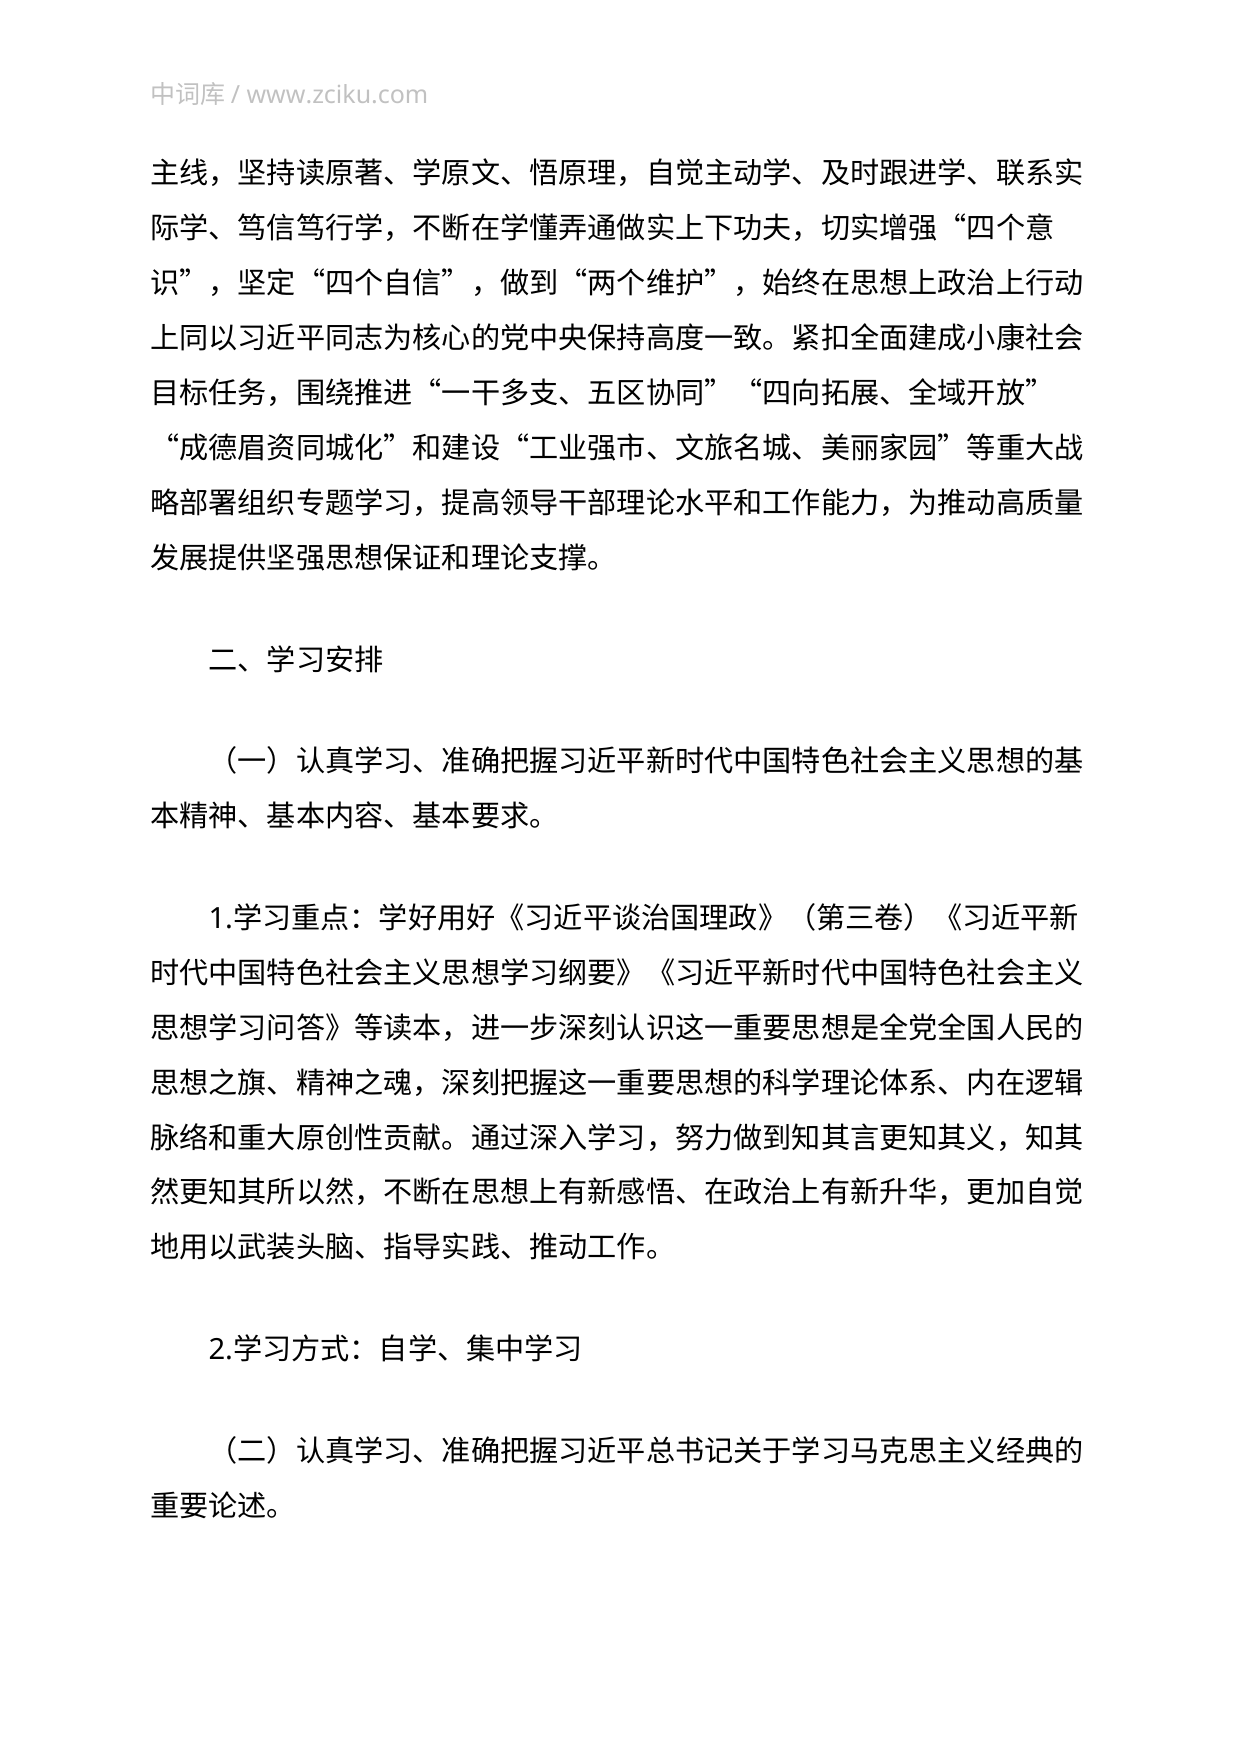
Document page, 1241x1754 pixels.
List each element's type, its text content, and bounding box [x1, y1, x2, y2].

text 1.学习重点：学好用好《习近平谈治国理政》（第三卷）《习近平新时代中国特色社会主义思想学习纲要》《习近平新时代中国特色社会主义思想学习问答》等读本，进一步深刻认识这一重要思想是全党全国人民的思想之旗、精神之魂，深刻把握这一重要思想的科学理论体系、内在逻辑脉络和重大原创性贡献。通过深入学习，努力做到知其言更知其义，知其然更知其所以然，不断在思想上有新感悟、在政治上有新升华，更加自觉地用以武装头脑、指导实践、推动工作。 [150, 894, 1090, 1266]
text 2.学习方式：自学、集中学习 [150, 1326, 1090, 1368]
text （一）认真学习、准确把握习近平新时代中国特色社会主义思想的基本精神、基本内容、基本要求。 [150, 738, 1090, 835]
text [150, 150, 1090, 577]
text 二、学习安排 [150, 636, 1090, 678]
text （二）认真学习、准确把握习近平总书记关于学习马克思主义经典的重要论述。 [150, 1428, 1090, 1525]
